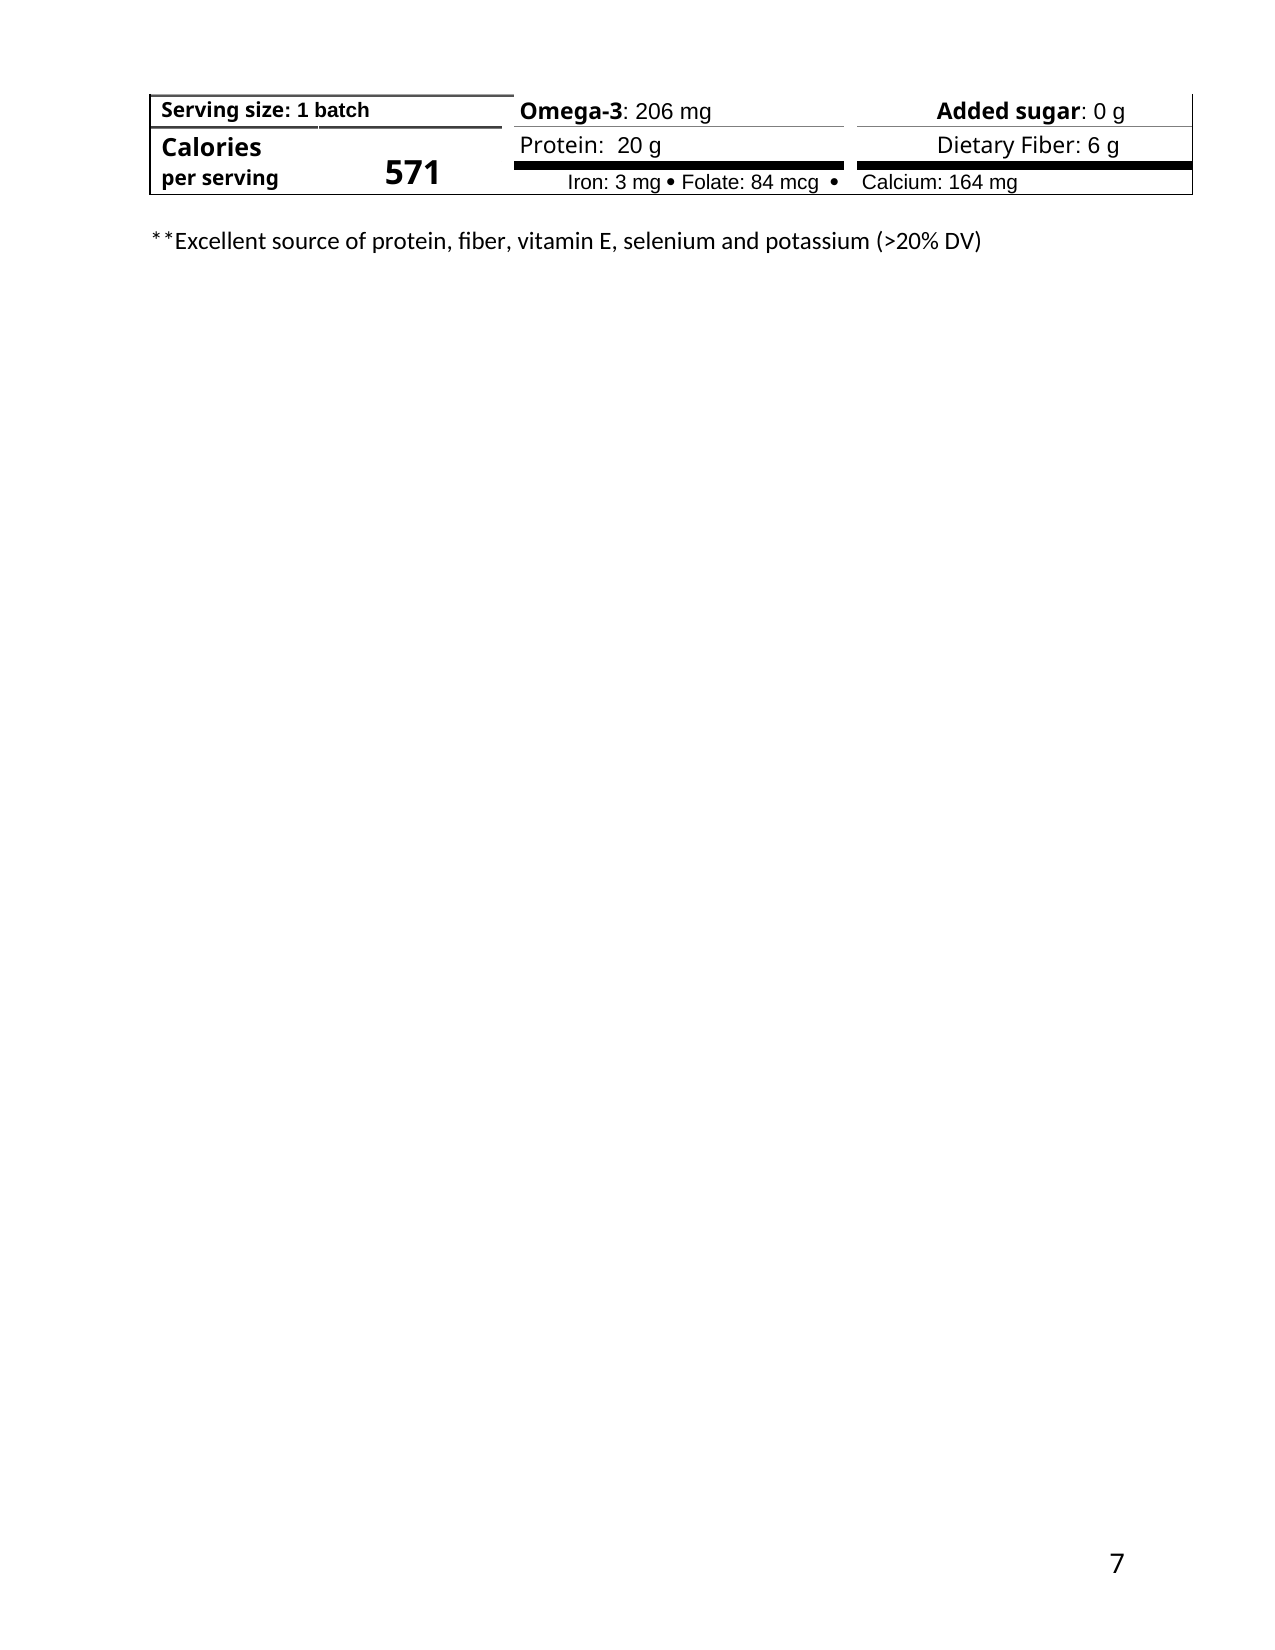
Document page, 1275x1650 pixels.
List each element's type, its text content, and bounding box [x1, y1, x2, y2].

table_cell Protein: 20 g [514, 127, 844, 161]
table_cell 571 [319, 129, 502, 194]
table_cell Iron: 3 mg Folate: 84 mcg [514, 170, 844, 194]
table_cell Dietary Fiber: 6 g [857, 127, 1192, 161]
table_cell Calories per serving [151, 129, 318, 194]
table_cell Serving size: 1 batch [151, 97, 502, 126]
table_cell Calcium: 164 mg 1 [857, 170, 1192, 194]
table_cell Omega-3: 206 mg [514, 94, 850, 126]
table_cell Added sugar: 0 g [850, 94, 1192, 126]
text **Excellent source of protein, fiber, vitamin E, selenium and potassium (>20% DV) [150, 226, 1125, 256]
